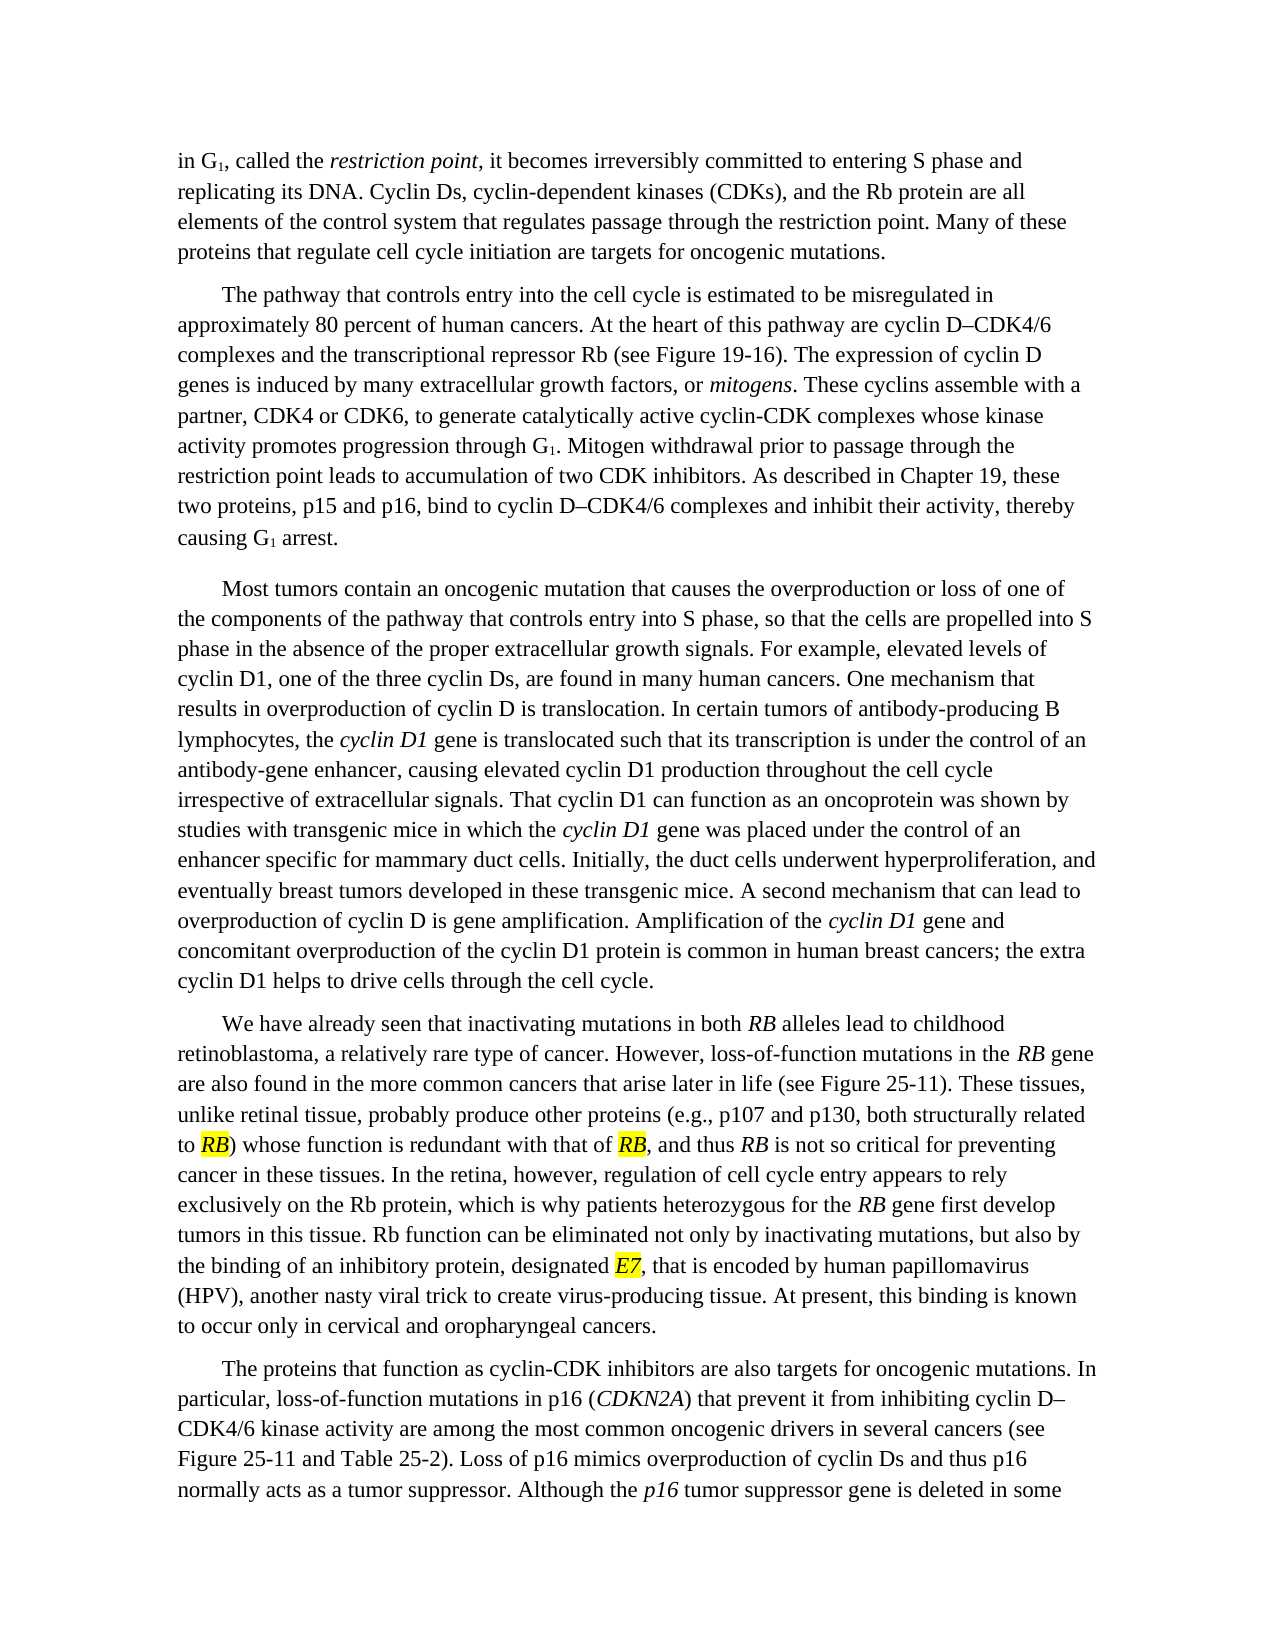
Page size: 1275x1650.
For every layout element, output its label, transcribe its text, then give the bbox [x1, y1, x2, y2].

text The pathway that controls entry into the cell cycle is estimated to be misregulated in approximately 80 percent of human cancers. At the heart of this pathway are cyclin D–CDK4/6 complexes and the transcriptional repressor Rb (see Figure 19-16). The expression of cyclin D genes is induced by many extracellular growth factors, or mitogens. These cyclins assemble with a partner, CDK4 or CDK6, to generate catalytically active cyclin-CDK complexes whose kinase activity promotes progression through G1. Mitogen withdrawal prior to passage through the restriction point leads to accumulation of two CDK inhibitors. As described in Chapter 19, these two proteins, p15 and p16, bind to cyclin D–CDK4/6 complexes and inhibit their activity, thereby causing G1 arrest. [177, 281, 1098, 557]
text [177, 1355, 1098, 1502]
text Most tumors contain an oncogenic mutation that causes the overproduction or loss of one of the components of the pathway that controls entry into S phase, so that the cells are propelled into S phase in the absence of the proper extracellular growth signals. For example, elevated levels of cyclin D1, one of the three cyclin Ds, are found in many human cancers. One mechanism that results in overproduction of cyclin D is translocation. In certain tumors of antibody-producing B lymphocytes, the cyclin D1 gene is translocated such that its transcription is under the control of an antibody-gene enhancer, causing elevated cyclin D1 production throughout the cell cycle irrespective of extracellular signals. That cyclin D1 can function as an oncoprotein was shown by studies with transgenic mice in which the cyclin D1 gene was placed under the control of an enhancer specific for mammary duct cells. Initially, the duct cells underwent hyperproliferation, and eventually breast tumors developed in these transgenic mice. A second mechanism that can lead to overproduction of cyclin D is gene amplification. Amplification of the cyclin D1 gene and concomitant overproduction of the cyclin D1 protein is common in human breast cancers; the extra cyclin D1 helps to drive cells through the cell cycle. [177, 575, 1098, 994]
text We have already seen that inactivating mutations in both RB alleles lead to childhood retinoblastoma, a relatively rare type of cancer. However, loss-of-function mutations in the RB gene are also found in the more common cancers that arise later in life (see Figure 25-11). These tissues, unlike retinal tissue, probably produce other proteins (e.g., p107 and p130, both structurally related to RB) whose function is redundant with that of RB, and thus RB is not so critical for preventing cancer in these tissues. In the retina, however, regulation of cell cycle entry appears to rely exclusively on the Rb protein, which is why patients heterozygous for the RB gene first develop tumors in this tissue. Rb function can be eliminated not only by inactivating mutations, but also by the binding of an inhibitory protein, designated E7, that is encoded by human papillomavirus (HPV), another nasty viral trick to create virus-producing tissue. At present, this binding is known to occur only in cervical and oropharyngeal cancers. [177, 1010, 1098, 1338]
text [177, 148, 1098, 264]
